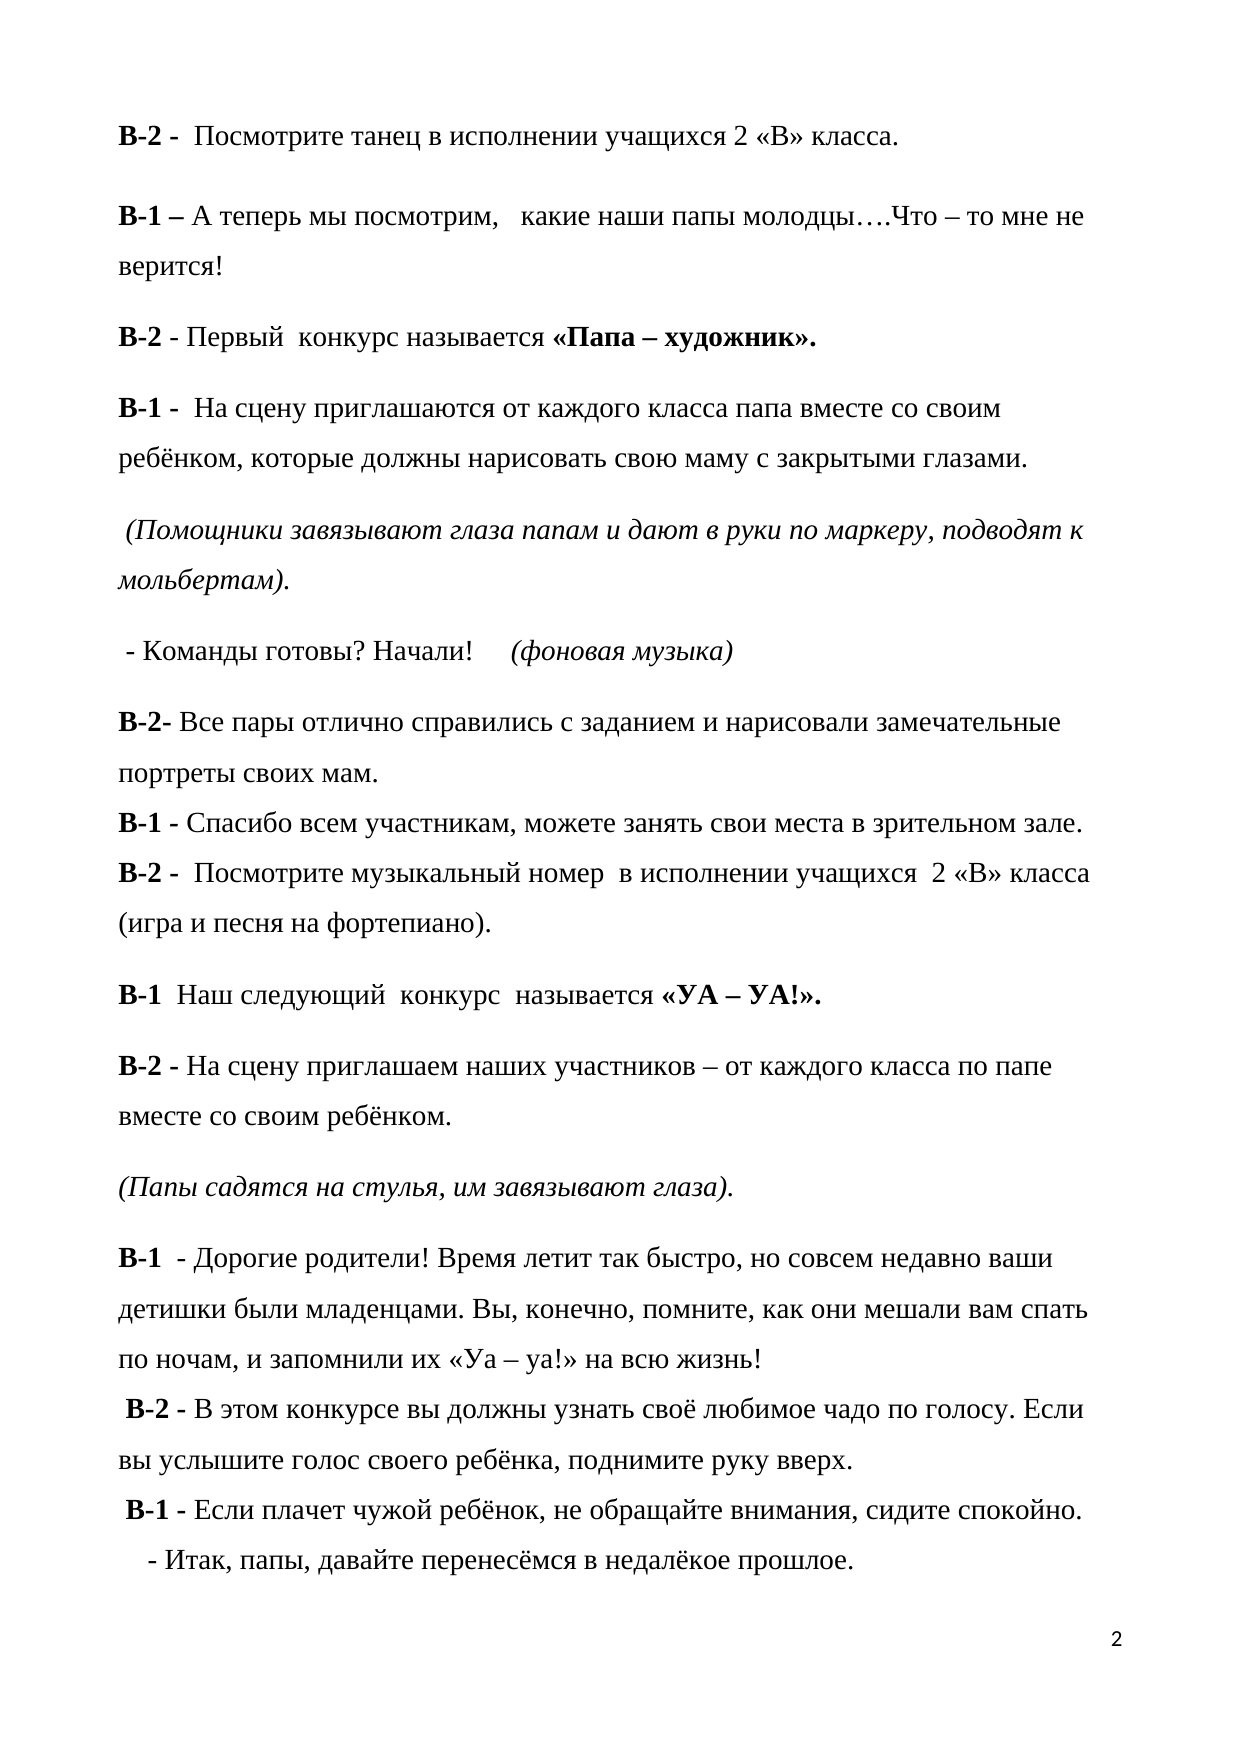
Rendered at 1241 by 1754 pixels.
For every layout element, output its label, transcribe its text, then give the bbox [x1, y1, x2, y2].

text В-2 - Посмотрите музыкальный номер в исполнении учащихся 2 «В» класса (игра и песня на фортепиано). [118, 855, 1122, 939]
text В-2 - На сцену приглашаем наших участников – от каждого класса по папе вместе со своим ребёнком. [118, 1048, 1122, 1132]
text В-1 – А теперь мы посмотрим, какие наши папы молодцы….Что – то мне не верится! [118, 198, 1122, 282]
text В-2 - В этом конкурсе вы должны узнать своё любимое чадо по голосу. Если вы услышите голос своего ребёнка, поднимите руку вверх. [118, 1391, 1122, 1475]
text В-2- Все пары отлично справились с заданием и нарисовали замечательные портреты своих мам. [118, 704, 1122, 788]
text (Папы садятся на стулья, им завязывают глаза). [118, 1169, 1122, 1203]
text В-1 Наш следующий конкурс называется «УА – УА!». [118, 977, 1122, 1010]
text В-1 - Дорогие родители! Время летит так быстро, но совсем недавно ваши детишки были младенцами. Вы, конечно, помните, как они мешали вам спать по ночам, и запомнили их «Уа – уа!» на всю жизнь! [118, 1241, 1122, 1375]
text - Команды готовы? Начали! (фоновая музыка) [118, 633, 1122, 667]
text В-1 - Спасибо всем участникам, можете занять свои места в зрительном зале. [118, 805, 1122, 838]
text В-2 - Посмотрите танец в исполнении учащихся 2 «В» класса. [118, 118, 1122, 152]
text В-1 - На сцену приглашаются от каждого класса папа вместе со своим ребёнком, которые должны нарисовать свою маму с закрытыми глазами. [118, 390, 1122, 474]
text - Итак, папы, давайте перенесёмся в недалёкое прошлое. [118, 1542, 1122, 1576]
text В-1 - Если плачет чужой ребёнок, не обращайте внимания, сидите спокойно. [118, 1492, 1122, 1526]
text В-2 - Первый конкурс называется «Папа – художник». [118, 319, 1122, 353]
text (Помощники завязывают глаза папам и дают в руки по маркеру, подводят к мольбертам). [118, 512, 1122, 596]
